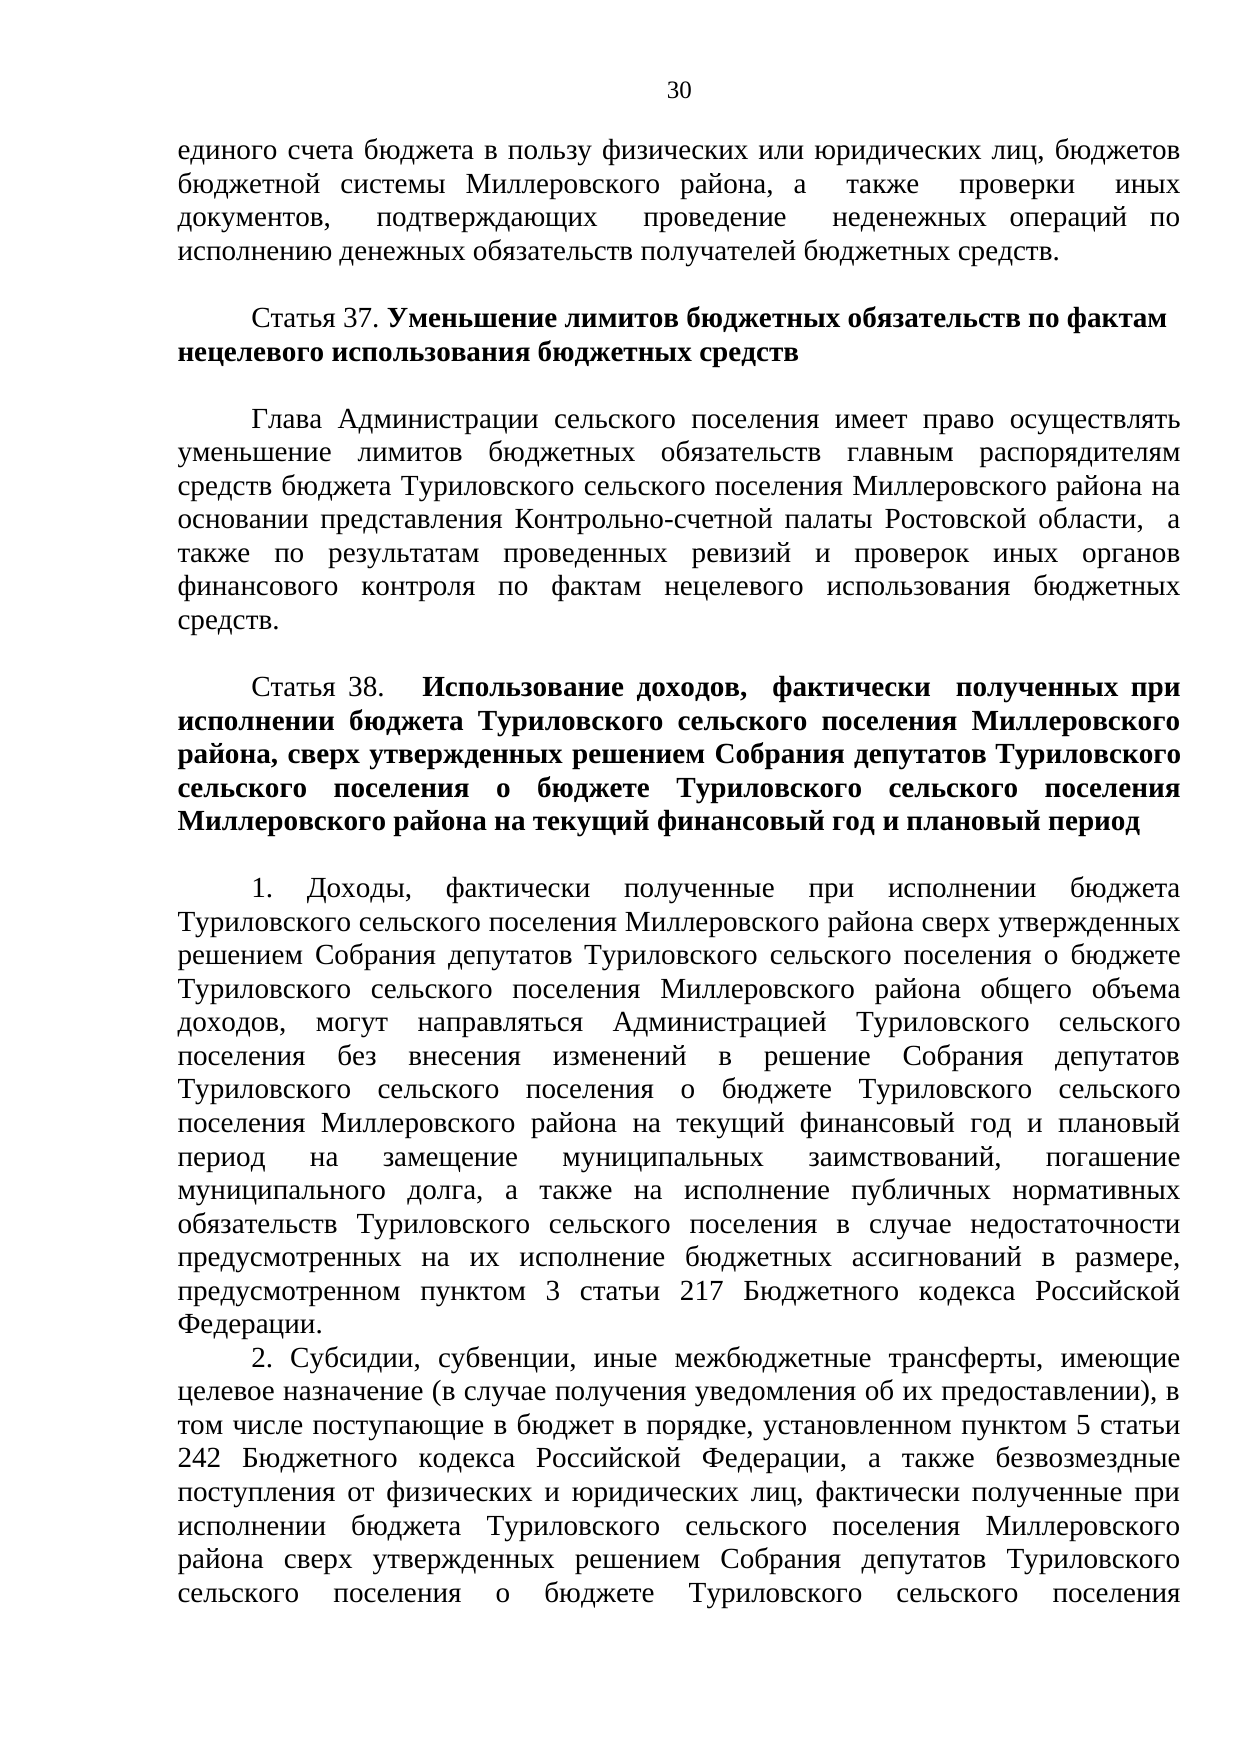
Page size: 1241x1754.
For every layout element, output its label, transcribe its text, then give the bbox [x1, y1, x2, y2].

text 1. Доходы, фактически полученные при исполнении бюджета Туриловского сельского поселения Миллеровского района сверх утвержденных решением Собрания депутатов Туриловского сельского поселения о бюджете Туриловского сельского поселения Миллеровского района общего объема доходов, могут направляться Администрацией Туриловского сельского поселения без внесения изменений в решение Собрания депутатов Туриловского сельского поселения о бюджете Туриловского сельского поселения Миллеровского района на текущий финансовый год и плановый период на замещение муниципальных заимствований, погашение муниципального долга, а также на исполнение публичных нормативных обязательств Туриловского сельского поселения в случае недостаточности предусмотренных на их исполнение бюджетных ассигнований в размере, предусмотренном пунктом 3 статьи 217 Бюджетного кодекса Российской Федерации. [177, 870, 1181, 1340]
text Глава Администрации сельского поселения имеет право осуществлять уменьшение лимитов бюджетных обязательств главным распорядителям средств бюджета Туриловского сельского поселения Миллеровского района на основании представления Контрольно-счетной палаты Ростовской области, а также по результатам проведенных ревизий и проверок иных органов финансового контроля по фактам нецелевого использования бюджетных средств. [177, 401, 1181, 636]
text Статья 37. Уменьшение лимитов бюджетных обязательств по фактам [251, 300, 1181, 334]
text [177, 1340, 1181, 1608]
text нецелевого использования бюджетных средств [177, 334, 1181, 367]
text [177, 132, 1181, 267]
text Статья 38. Использование доходов, фактически полученных при исполнении бюджета Туриловского сельского поселения Миллеровского района, сверх утвержденных решением Собрания депутатов Туриловского сельского поселения о бюджете Туриловского сельского поселения Миллеровского района на текущий финансовый год и плановый период [177, 669, 1181, 837]
